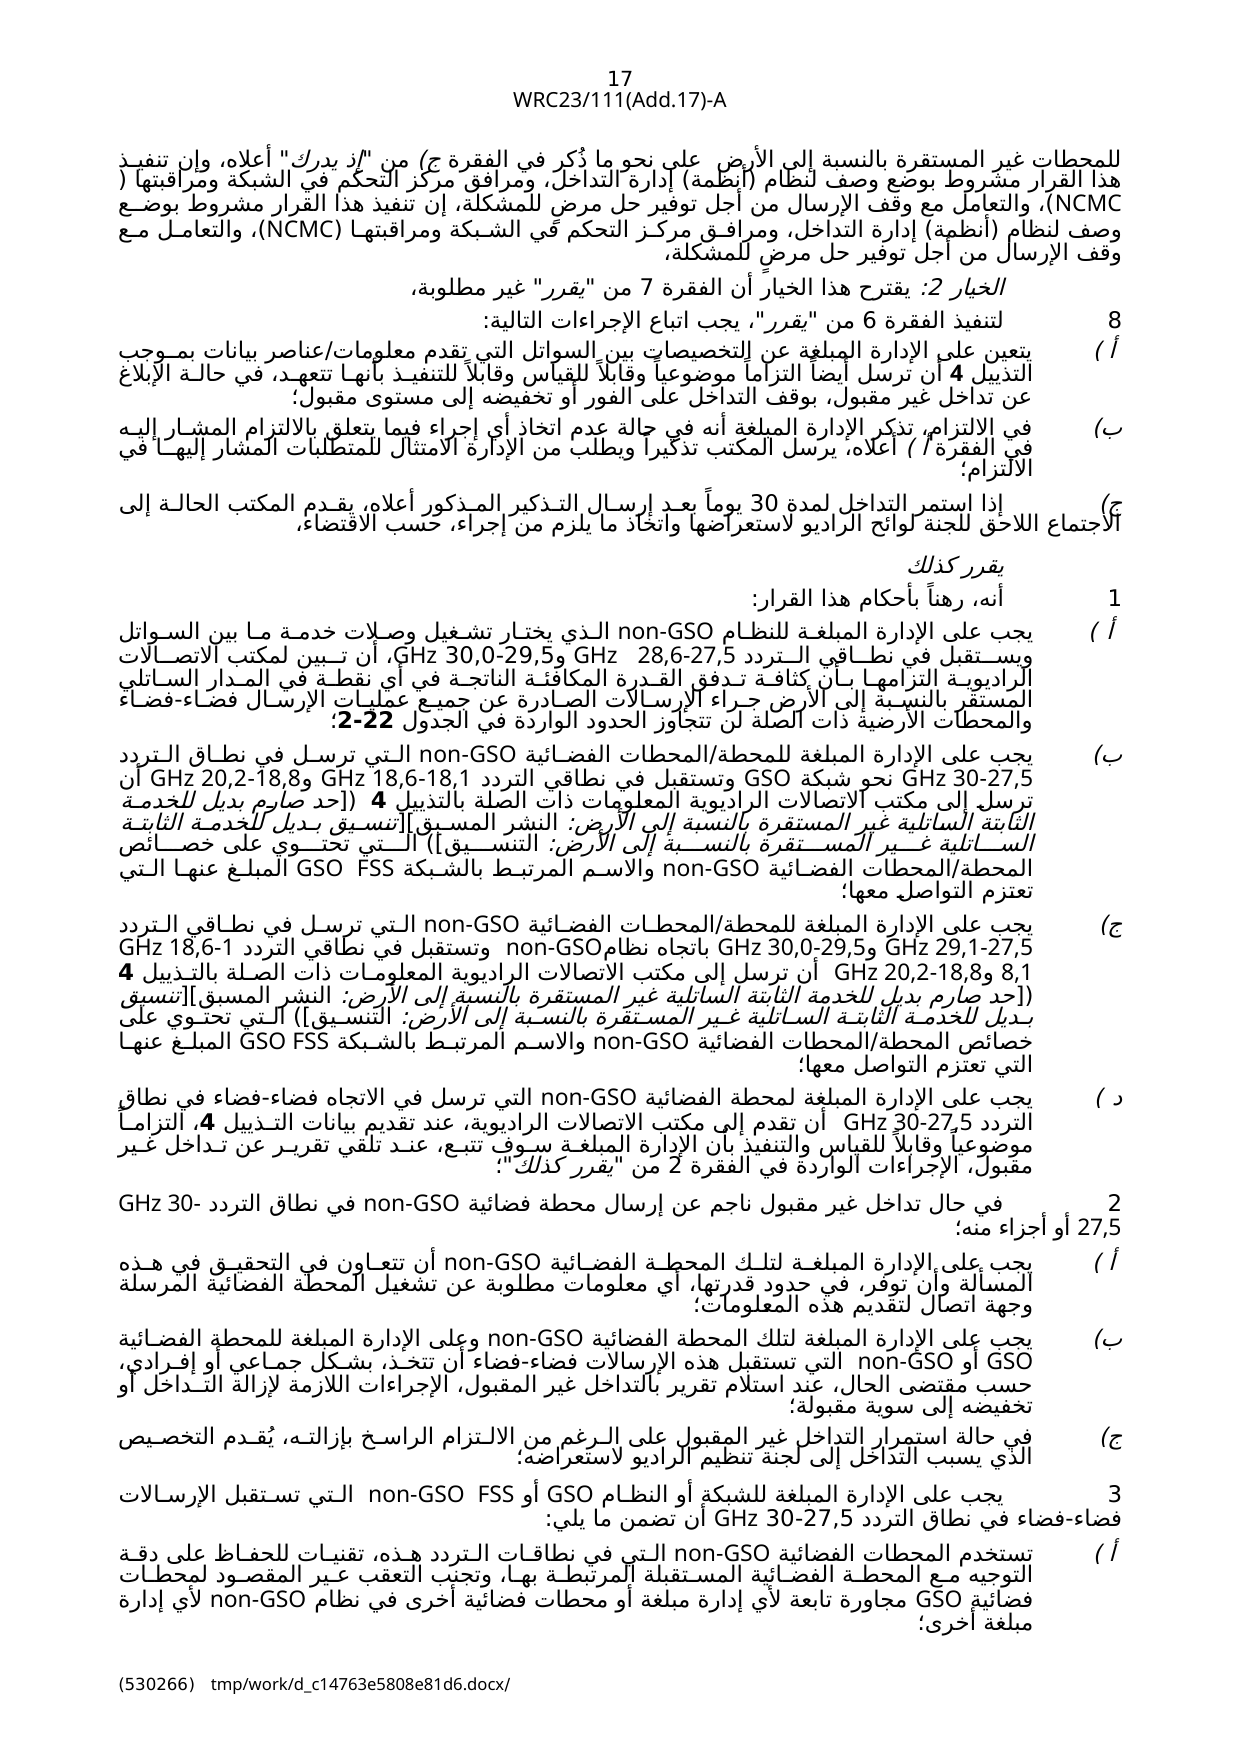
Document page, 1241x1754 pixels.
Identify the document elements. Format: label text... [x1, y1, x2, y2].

text د ) يجب على الإدارة المبلغة لمحطة الفضائية non-GSO التي ترسل في الاتجاه فضاء-فضاء في نطاق التردد GHz 30-27,5 أن تقدم إلى مكتب الاتصالات الراديوية، عند تقديم بيانات التذييل 4، التزاماً موضوعياً وقابلاً للقياس والتنفيذ بأن الإدارة المبلغة سوف تتبع، عند تلقي تقرير عن تداخل غير مقبول، الإجراءات الواردة في الفقرة 2 من "يقرر كذلك"؛ [118, 1086, 1122, 1179]
text ج) في حالة استمرار التداخل غير المقبول على الرغم من الالتزام الراسخ بإزالته، يُقدم التخصيص الذي يسبب التداخل إلى لجنة تنظيم الراديو لاستعراضه؛ [667, 1427, 1122, 1470]
text يقرر كذلك [118, 556, 1122, 577]
text 1 أنه، رهناً بأحكام هذا القرار: [781, 590, 1122, 611]
text 3 يجب على الإدارة المبلغة للشبكة أو النظام GSO أو non-GSO FSS التي تستقبل الإرسالات فضاء-فضاء في نطاق التردد 27,5-30 GHz أن تضمن ما يلي: [118, 1482, 1122, 1533]
text ج) يجب على الإدارة المبلغة للمحطة/المحطات الفضائية non-GSO التي ترسل في نطاقي التردد GHz 29,1-27,5 وGHz 30,0-29,5 باتجاه نظامnon-GSO وتستقبل في نطاقي التردد GHz 18,6-18,1 وGHz 20,2-18,8 أن ترسل إلى مكتب الاتصالات الراديوية المعلومات ذات الصلة بالتذييل 4 النشر المسبقالتي تحتوي على خصائص المحطة/المحطات الفضائية non-GSO والاسم المرتبط بالشبكة GSO FSS المبلغ عنها التي تعتزم التواصل معها؛ [118, 912, 1122, 1077]
text ب) يجب على الإدارة المبلغة للمحطة/المحطات الفضائية non-GSO التي ترسل في نطاق التردد GHz 30-27,5 نحو شبكة GSO وتستقبل في نطاقي التردد GHz 18,6-18,1 وGHz 20,2-18,8 أن ترسل إلى مكتب الاتصالات الراديوية المعلومات ذات الصلة بالتذييل 4 النشر المسبقالتي تحتوي على خصائص المحطة/المحطات الفضائية non-GSO والاسم المرتبط بالشبكة GSO FSS المبلغ عنها التي تعتزم التواصل معها؛ [118, 743, 1122, 904]
text 2 في حال تداخل غير مقبول ناجم عن إرسال محطة فضائية non-GSO في نطاق التردد GHz 30-27,5 أو أجزاء منه؛ [118, 1192, 1122, 1242]
text ج) في حالة استمرار التداخل غير المقبول على الرغم من الالتزام الراسخ بإزالته، يُقدم التخصيص الذي يسبب التداخل إلى لجنة تنظيم الراديو لاستعراضه؛ [118, 1427, 688, 1470]
text أ ) تستخدم المحطات الفضائية non-GSO التي في نطاقات التردد هذه، تقنيات للحفاظ على دقة التوجيه مع المحطة الفضائية المستقبلة المرتبطة بها، وتجنب التعقب عير المقصود لمحطات فضائية GSO مجاورة تابعة لأي إدارة مبلغة أو محطات فضائية أخرى في نظام non-GSO لأي إدارة مبلغة أخرى؛ [118, 1542, 1122, 1635]
text أ ) يجب على الإدارة المبلغة للنظام non-GSO الذي يختار تشغيل وصلات خدمة ما بين السواتل ويستقبل في نطاقي التردد GHz 28,6-27,5 و29,5-30,0 GHz، أن تبين لمكتب الاتصالات الراديوية التزامها بأن كثافة تدفق القدرة المكافئة الناتجة في أي نقطة في المدار الساتلي المستقر بالنسبة إلى الأرض جراء الإرسالات الصادرة عن جميع عمليات الإرسال فضاء-فضاء والمحطات الأرضية ذات الصلة لن تتجاوز الحدود الواردة في الجدول 22-2؛ [118, 619, 1122, 734]
text 1 أنه، رهناً بأحكام هذا القرار: [118, 590, 803, 611]
text ب) يجب على الإدارة المبلغة لتلك المحطة الفضائية non-GSO وعلى الإدارة المبلغة للمحطة الفضائية GSO أو non-GSO التي تستقبل هذه الإرسالات فضاء-فضاء أن تتخذ، بشكل جماعي أو إفرادي، حسب مقتضى الحال، عند استلام تقرير بالتداخل غير المقبول، الإجراءات اللازمة لإزالة التداخل أو تخفيضه إلى سوية مقبولة؛ [118, 1326, 1122, 1419]
text أ ) يجب على الإدارة المبلغة لتلك المحطة الفضائية non-GSO أن تتعاون في التحقيق في هذه المسألة وأن توفر، في حدود قدرتها، أي معلومات مطلوبة عن تشغيل المحطة الفضائية المرسلة وجهة اتصال لتقديم هذه المعلومات؛ [118, 1250, 1122, 1318]
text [118, 151, 1122, 266]
